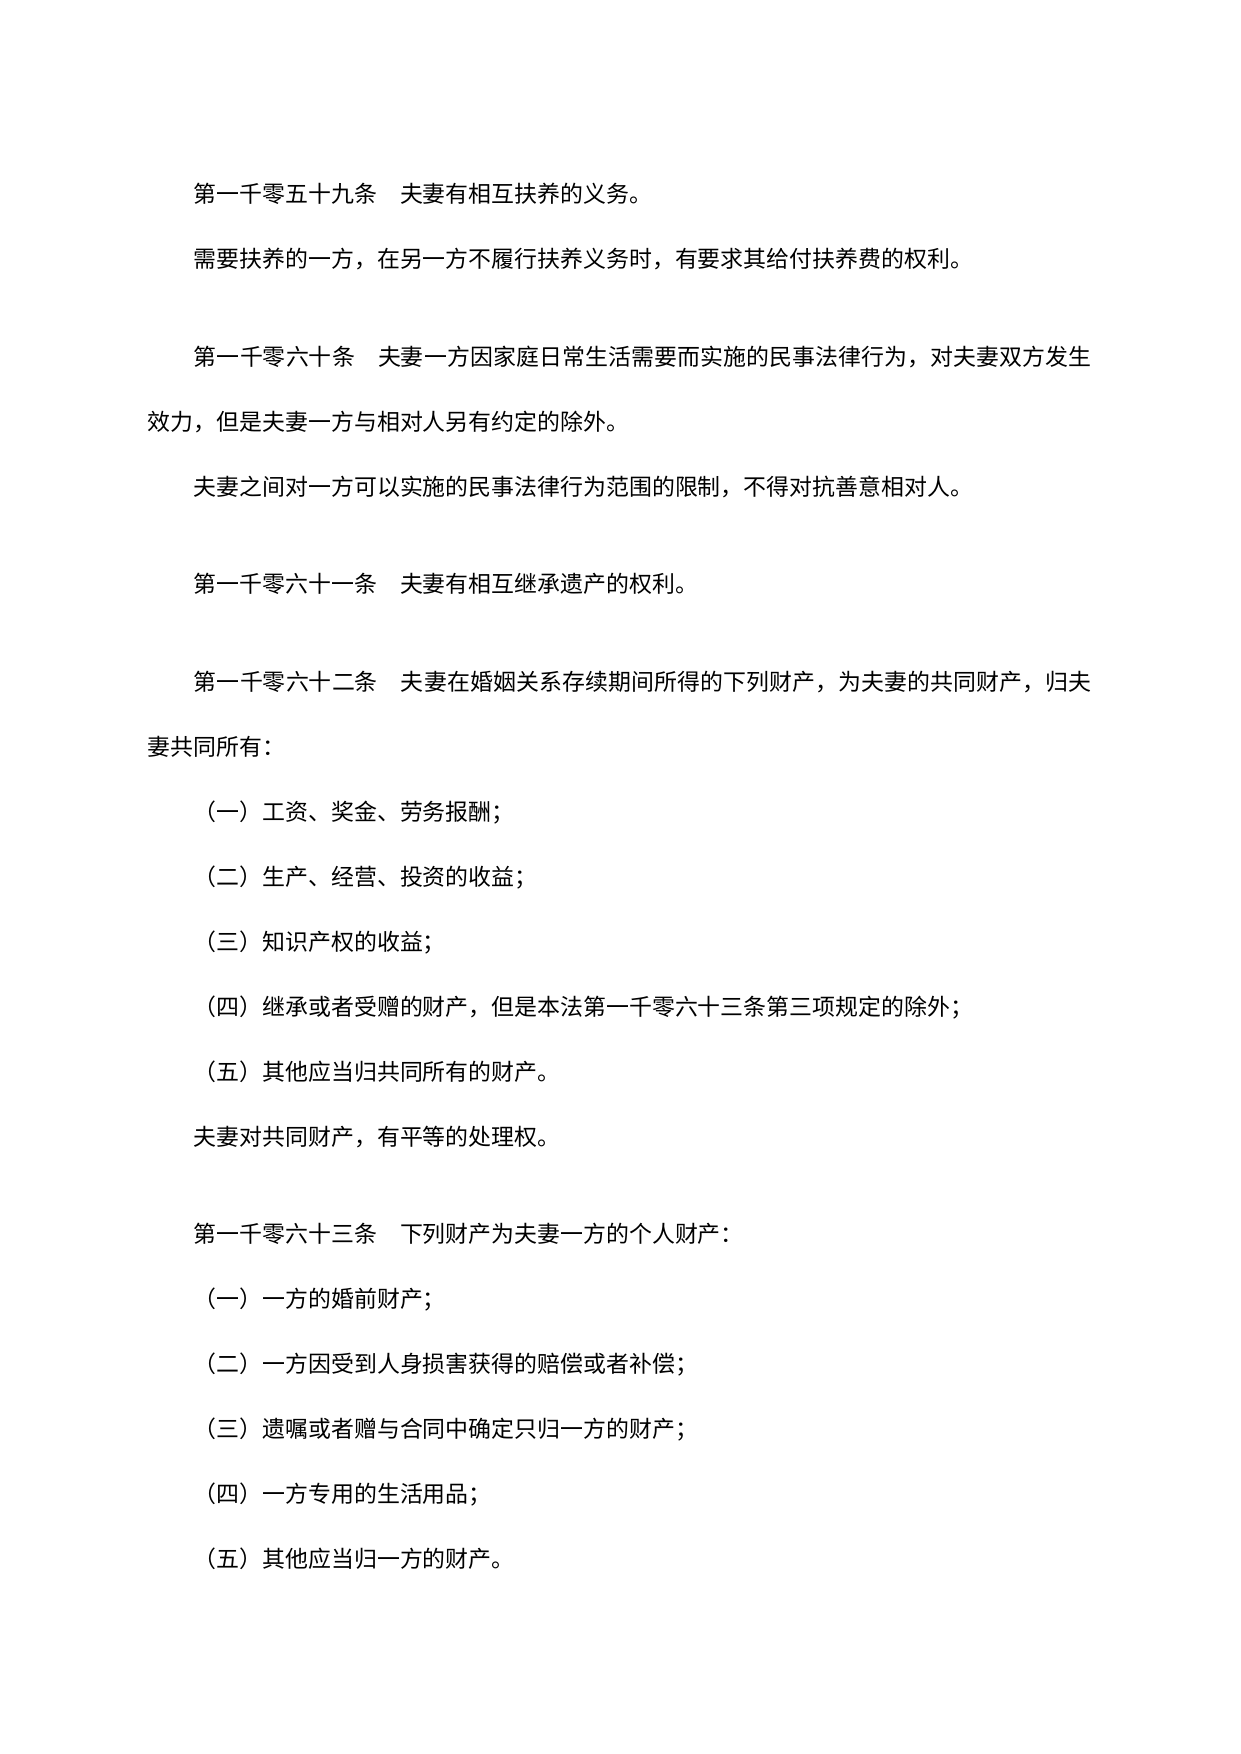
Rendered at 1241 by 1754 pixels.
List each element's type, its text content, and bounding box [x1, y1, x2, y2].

text 夫妻之间对一方可以实施的民事法律行为范围的限制，不得对抗善意相对人。 [148, 453, 1092, 518]
text （二）一方因受到人身损害获得的赔偿或者补偿； [148, 1331, 1092, 1396]
text （一）一方的婚前财产； [148, 1266, 1092, 1331]
text （五）其他应当归一方的财产。 [148, 1526, 1092, 1591]
text 第一千零五十九条 夫妻有相互扶养的义务。 [148, 161, 1092, 226]
text 夫妻对共同财产，有平等的处理权。 [148, 1103, 1092, 1168]
text （四）一方专用的生活用品； [148, 1461, 1092, 1526]
text （三）遗嘱或者赠与合同中确定只归一方的财产； [148, 1396, 1092, 1461]
text （五）其他应当归共同所有的财产。 [148, 1038, 1092, 1103]
text （一）工资、奖金、劳务报酬； [148, 778, 1092, 843]
text （四）继承或者受赠的财产，但是本法第一千零六十三条第三项规定的除外； [148, 973, 1092, 1038]
text 第一千零六十条 夫妻一方因家庭日常生活需要而实施的民事法律行为，对夫妻双方发生效力，但是夫妻一方与相对人另有约定的除外。 [148, 323, 1092, 453]
text 第一千零六十三条 下列财产为夫妻一方的个人财产： [148, 1201, 1092, 1266]
text 第一千零六十一条 夫妻有相互继承遗产的权利。 [148, 551, 1092, 616]
text 第一千零六十二条 夫妻在婚姻关系存续期间所得的下列财产，为夫妻的共同财产，归夫妻共同所有： [148, 648, 1092, 778]
text （三）知识产权的收益； [148, 908, 1092, 973]
text 需要扶养的一方，在另一方不履行扶养义务时，有要求其给付扶养费的权利。 [148, 226, 1092, 291]
text （二）生产、经营、投资的收益； [148, 843, 1092, 908]
